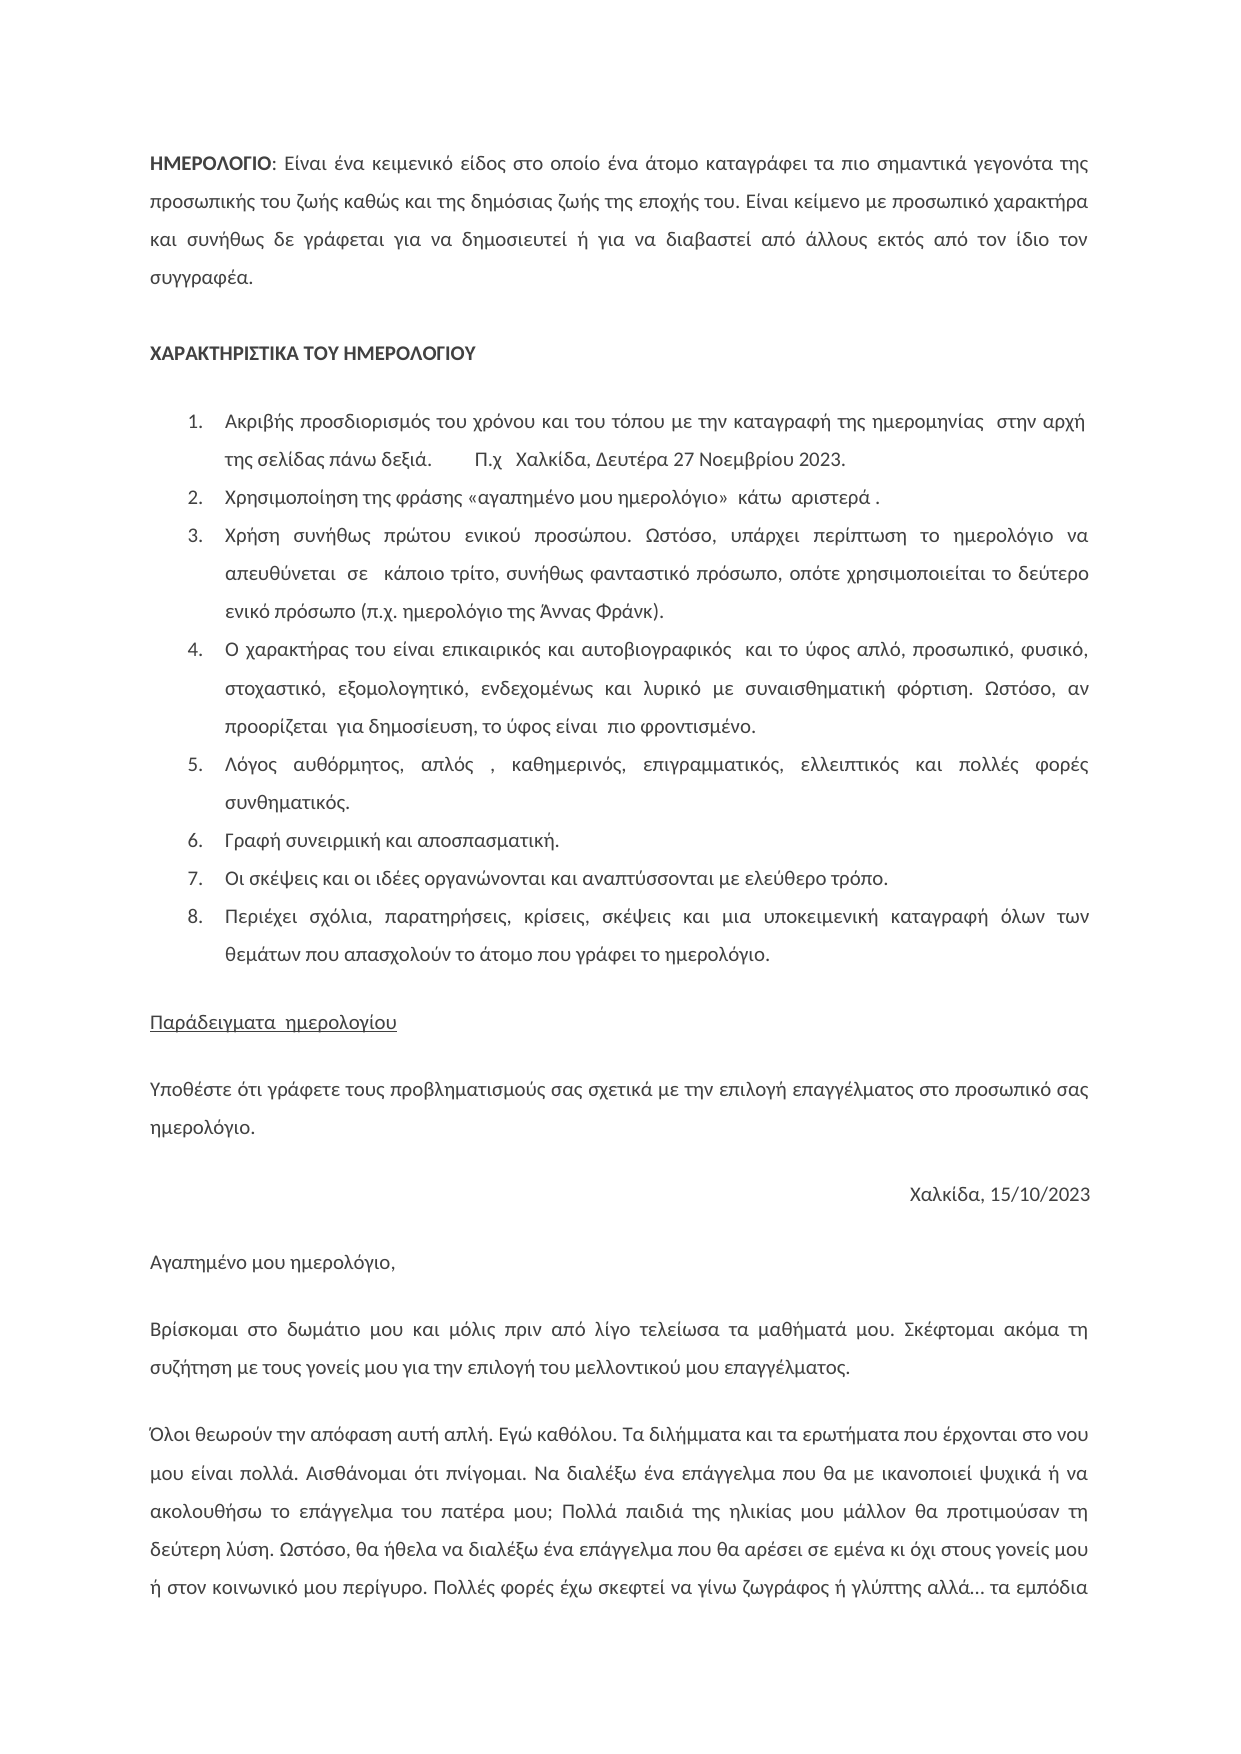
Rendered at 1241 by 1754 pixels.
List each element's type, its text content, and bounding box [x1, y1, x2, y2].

list Χρησιμοποίηση της φράσης «αγαπημένο μου ημερολόγιο» κάτω αριστερά . [187, 484, 1090, 509]
list Ακριβής προσδιορισμός του χρόνου και του τόπου με την καταγραφή της ημερομηνίας στην αρχή της σελίδας πάνω δεξιά. Π.χ Χαλκίδα, Δευτέρα 27 Νοεμβρίου 2023. [187, 408, 1090, 471]
text Παράδειγματα ημερολογίου [150, 1009, 1090, 1034]
text Βρίσκομαι στο δωμάτιο μου και μόλις πριν από λίγο τελείωσα τα μαθήματά μου. Σκέφτομαι ακόμα τη συζήτηση με τους γονείς μου για την επιλογή του μελλοντικού μου επαγγέλματος. [150, 1316, 1090, 1380]
list Χρήση συνήθως πρώτου ενικού προσώπου. Ωστόσο, υπάρχει περίπτωση το ημερολόγιο να απευθύνεται σε κάποιο τρίτο, συνήθως φανταστικό πρόσωπο, οπότε χρησιμοποιείται το δεύτερο ενικό πρόσωπο (π.χ. ημερολόγιο της Άννας Φράνκ). [187, 522, 1090, 624]
list Οι σκέψεις και οι ιδέες οργανώνονται και αναπτύσσονται με ελεύθερο τρόπο. [187, 865, 1090, 891]
list Λόγος αυθόρμητος, απλός , καθημερινός, επιγραμματικός, ελλειπτικός και πολλές φορές συνθηματικός. [187, 751, 1090, 814]
text Χαλκίδα, 15/10/2023 [150, 1182, 1090, 1207]
list Γραφή συνειρμική και αποσπασματική. [187, 827, 1090, 853]
text ΗΜΕΡΟΛΟΓΙΟ: Είναι ένα κειμενικό είδος στο οποίο ένα άτομο καταγράφει τα πιο σημαντικά γεγονότα της προσωπικής του ζωής καθώς και της δημόσιας ζωής της εποχής του. Είναι κείμενο με προσωπικό χαρακτήρα και συνήθως δε γράφεται για να δημοσιευτεί ή για να διαβαστεί από άλλους εκτός από τον ίδιο τον συγγραφέα. [150, 150, 1090, 290]
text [150, 1422, 1090, 1599]
list Περιέχει σχόλια, παρατηρήσεις, κρίσεις, σκέψεις και μια υποκειμενική καταγραφή όλων των θεμάτων που απασχολούν το άτομο που γράφει το ημερολόγιο. [187, 903, 1090, 967]
list Ο χαρακτήρας του είναι επικαιρικός και αυτοβιογραφικός και το ύφος απλό, προσωπικό, φυσικό, στοχαστικό, εξομολογητικό, ενδεχομένως και λυρικό με συναισθηματική φόρτιση. Ωστόσο, αν προορίζεται για δημοσίευση, το ύφος είναι πιο φροντισμένο. [187, 637, 1090, 738]
text Αγαπημένο μου ημερολόγιο, [150, 1249, 1090, 1274]
text Υποθέστε ότι γράφετε τους προβληματισμούς σας σχετικά με την επιλογή επαγγέλματος στο προσωπικό σας ημερολόγιο. [150, 1076, 1090, 1140]
text ΧΑΡΑΚΤΗΡΙΣΤΙΚΑ ΤΟΥ ΗΜΕΡΟΛΟΓΙΟΥ [150, 341, 1090, 366]
